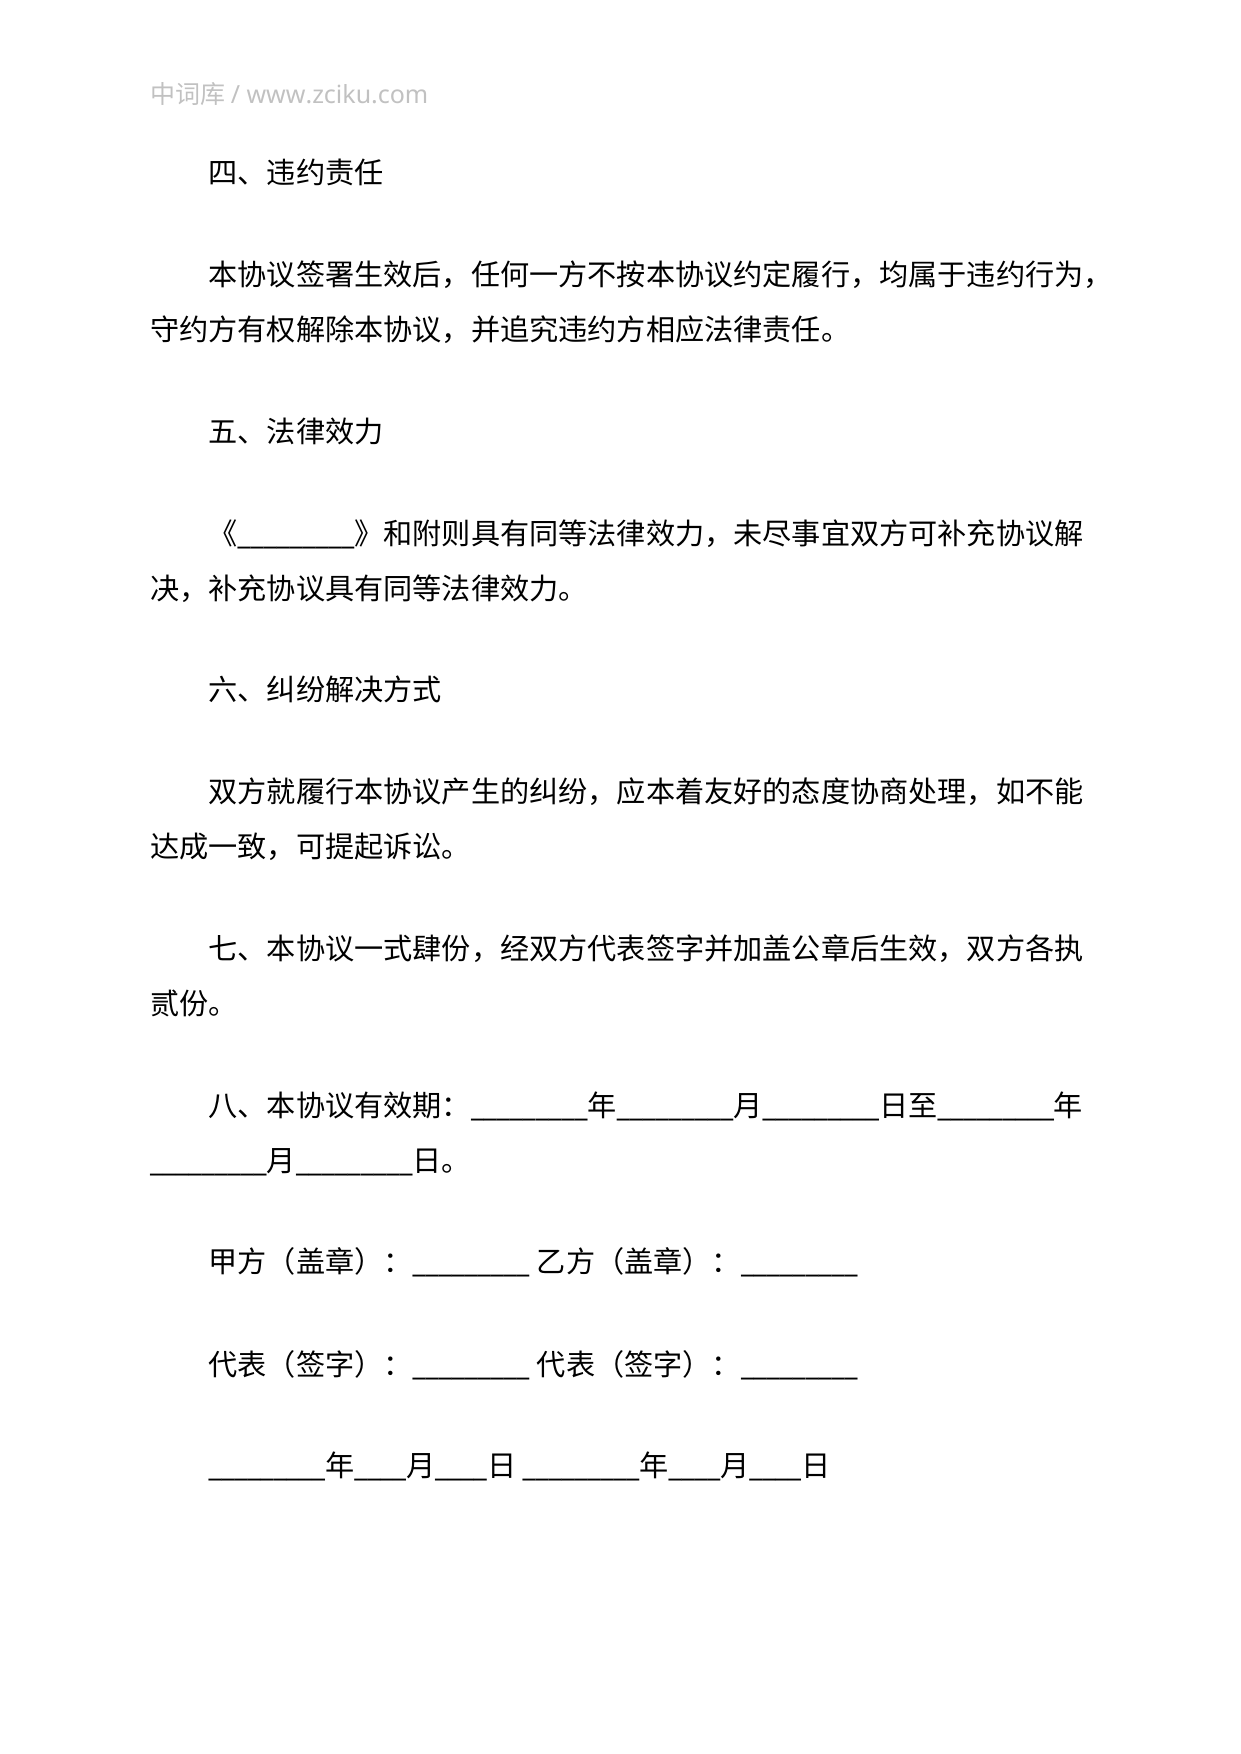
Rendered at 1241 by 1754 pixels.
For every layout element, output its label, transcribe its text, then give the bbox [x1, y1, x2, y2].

text 七、本协议一式肆份，经双方代表签字并加盖公章后生效，双方各执贰份。 [150, 925, 1090, 1023]
text 《_________》和附则具有同等法律效力，未尽事宜双方可补充协议解决，补充协议具有同等法律效力。 [150, 510, 1090, 607]
text _________年____月____日 _________年____月____日 [150, 1443, 1090, 1485]
text 六、纠纷解决方式 [150, 667, 1090, 709]
text 代表（签字）：_________ 代表（签字）：_________ [150, 1341, 1090, 1383]
text 四、违约责任 [150, 150, 1090, 192]
text 八、本协议有效期：_________年_________月_________日至_________年_________月_________日。 [150, 1082, 1090, 1179]
text 双方就履行本协议产生的纠纷，应本着友好的态度协商处理，如不能达成一致，可提起诉讼。 [150, 769, 1090, 866]
text 五、法律效力 [150, 408, 1090, 451]
text 甲方（盖章）：_________ 乙方（盖章）：_________ [150, 1239, 1090, 1281]
text 本协议签署生效后，任何一方不按本协议约定履行，均属于违约行为，守约方有权解除本协议，并追究违约方相应法律责任。 [150, 252, 1090, 349]
